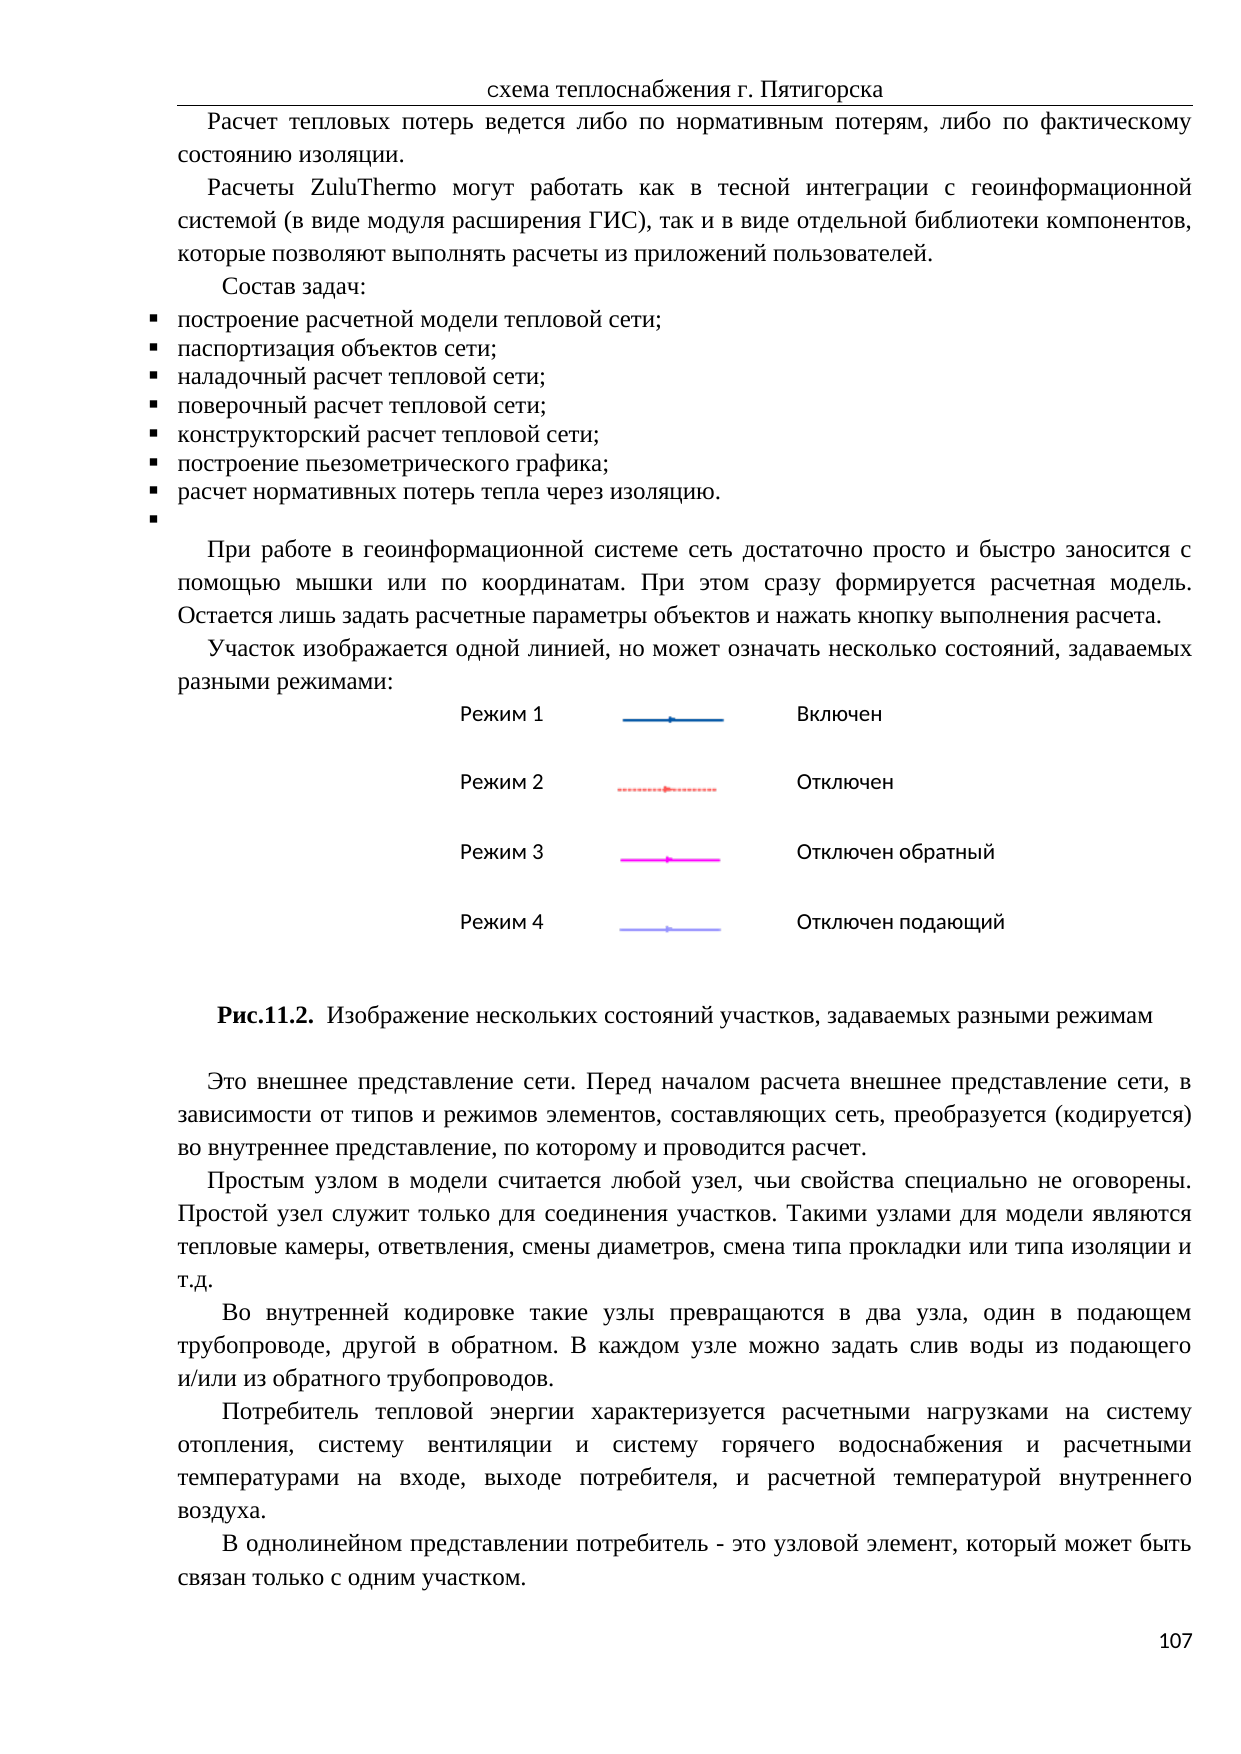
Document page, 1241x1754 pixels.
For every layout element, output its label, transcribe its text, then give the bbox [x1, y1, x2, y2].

text Потребитель тепловой энергии характеризуется расчетными нагрузками на систему отопления, систему вентиляции и систему горячего водоснабжения и расчетными температурами на входе, выходе потребителя, и расчетной температурой внутреннего воздуха. [177, 1396, 1193, 1524]
list наладочный расчет тепловой сети; [148, 361, 1193, 390]
picture [610, 767, 731, 813]
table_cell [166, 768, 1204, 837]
picture [609, 907, 732, 944]
list построение пьезометрического графика; [148, 448, 1193, 476]
list построение расчетной модели тепловой сети; [148, 304, 1193, 333]
text Рис.11.2. Изображение нескольких состояний участков, задаваемых разными режимам [177, 1000, 1193, 1029]
text В однолинейном представлении потребитель - это узловой элемент, который может быть связан только с одним участком. [177, 1528, 1193, 1590]
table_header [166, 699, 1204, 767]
text Участок изображается одной линией, но может означать несколько состояний, задаваемых разными режимами: [177, 633, 1193, 695]
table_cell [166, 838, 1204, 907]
text При работе в геоинформационной системе сеть достаточно просто и быстро заносится с помощью мышки или по координатам. При этом сразу формируется расчетная модель. Остается лишь задать расчетные параметры объектов и нажать кнопку выполнения расчета. [177, 534, 1193, 629]
list расчет нормативных потерь тепла через изоляцию. [148, 476, 1193, 505]
list паспортизация объектов сети; [148, 333, 1193, 361]
text Расчет тепловых потерь ведется либо по нормативным потерям, либо по фактическому состоянию изоляции. [177, 106, 1193, 167]
text Простым узлом в модели считается любой узел, чьи свойства специально не оговорены. Простой узел служит только для соединения участков. Такими узлами для модели являются тепловые камеры, ответвления, смены диаметров, смена типа прокладки или типа изоляции и т.д. [177, 1165, 1193, 1293]
text Это внешнее представление сети. Перед началом расчета внешнее представление сети, в зависимости от типов и режимов элементов, составляющих сеть, преобразуется (кодируется) во внутреннее представление, по которому и проводится расчет. [177, 1066, 1193, 1161]
text Во внутренней кодировке такие узлы превращаются в два узла, один в подающем трубопроводе, другой в обратном. В каждом узле можно задать слив воды из подающего и/или из обратного трубопроводов. [177, 1297, 1193, 1392]
text Расчеты ZuluThermo могут работать как в тесной интеграции с геоинформационной системой (в виде модуля расширения ГИС), так и в виде отдельной библиотеки компонентов, которые позволяют выполнять расчеты из приложений пользователей. [177, 172, 1193, 267]
picture [609, 698, 732, 743]
picture [611, 837, 729, 883]
list поверочный расчет тепловой сети; [148, 390, 1193, 419]
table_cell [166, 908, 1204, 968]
text Состав задач: [177, 271, 1193, 299]
list конструкторский расчет тепловой сети; [148, 419, 1193, 448]
